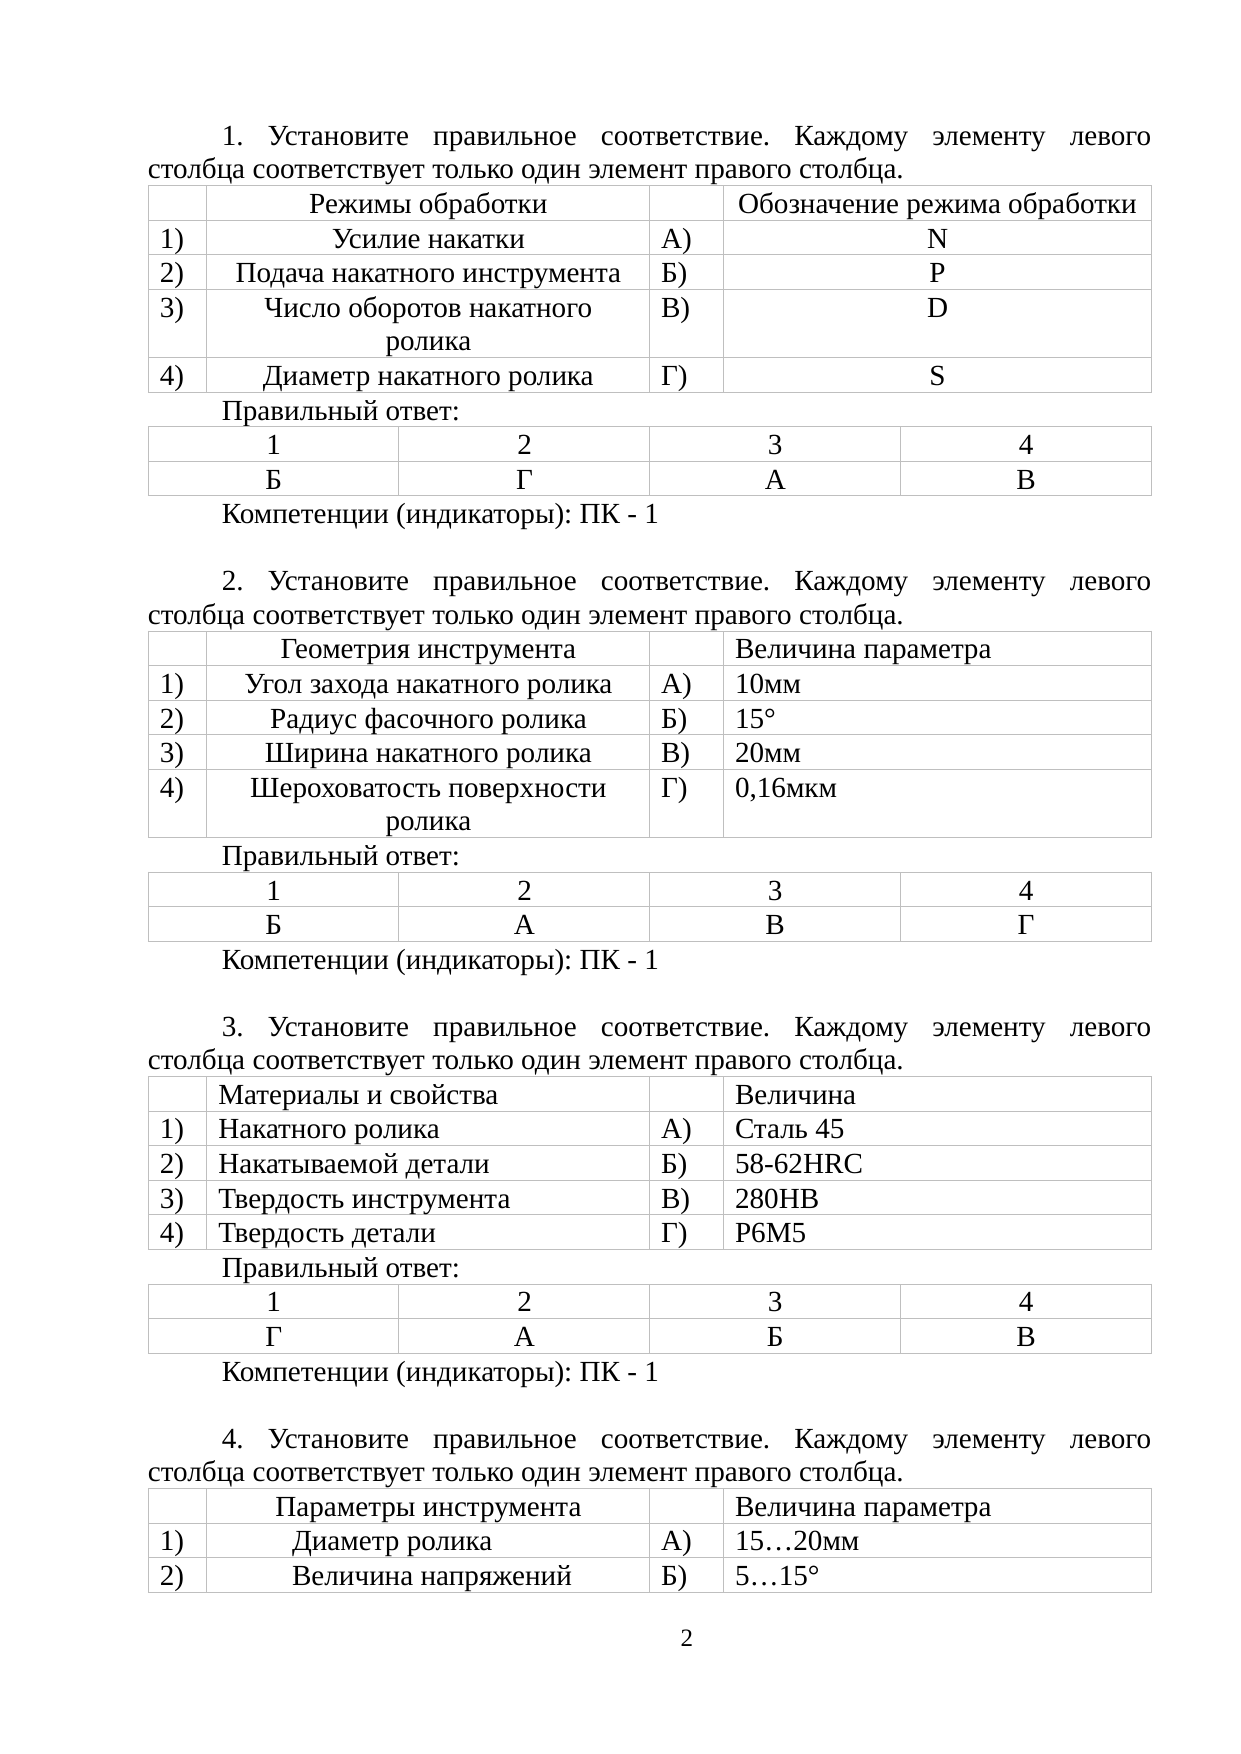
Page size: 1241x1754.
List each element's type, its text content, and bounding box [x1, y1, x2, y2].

table_cell S [724, 358, 1151, 392]
table_cell 2) [149, 1146, 206, 1180]
table_cell Б) [650, 701, 723, 734]
table_cell Диаметр ролика [207, 1524, 649, 1557]
table_cell Г) [650, 770, 723, 837]
table_cell Г [399, 462, 649, 495]
table_cell D [724, 290, 1151, 357]
table_header 4 [901, 1285, 1151, 1318]
table_cell Твердость детали [207, 1215, 649, 1249]
table_cell 4) [149, 1215, 206, 1249]
table_cell А [399, 907, 649, 941]
text Компетенции (индикаторы): ПК - 1 [148, 942, 1152, 975]
table_cell Б [149, 462, 398, 495]
table_header 4 [901, 427, 1151, 461]
table_cell 2) [149, 701, 206, 734]
text Компетенции (индикаторы): ПК - 1 [148, 1354, 1152, 1387]
table_header [149, 186, 206, 220]
table_cell Ширина накатного ролика [207, 735, 649, 769]
table_cell Г [149, 1319, 398, 1353]
table_cell 3) [149, 735, 206, 769]
table_cell 15° [724, 701, 1151, 734]
table_header [149, 632, 206, 665]
table_cell Накатного ролика [207, 1112, 649, 1145]
table_cell Диаметр накатного ролика [207, 358, 649, 392]
table_cell Сталь 45 [724, 1112, 1151, 1145]
table_cell Твердость инструмента [207, 1181, 649, 1214]
table_cell 10мм [724, 666, 1151, 700]
table_header 2 [399, 873, 649, 906]
table_header 3 [650, 873, 900, 906]
table_cell Подача накатного инструмента [207, 255, 649, 289]
text Правильный ответ: [148, 393, 1152, 426]
table_cell 58-62HRC [724, 1146, 1151, 1180]
table_cell В) [650, 1181, 723, 1214]
table_cell Б [149, 907, 398, 941]
table_header 1 [149, 1285, 398, 1318]
table_cell А) [650, 1524, 723, 1557]
table_cell А [650, 462, 900, 495]
table_cell Б) [650, 1146, 723, 1180]
table_header 4 [901, 873, 1151, 906]
table_cell Г) [650, 1215, 723, 1249]
table_header [149, 1489, 206, 1522]
table_cell Б) [650, 255, 723, 289]
table_cell Усилие накатки [207, 221, 649, 254]
table_header [650, 1077, 723, 1111]
table_cell 280HB [724, 1181, 1151, 1214]
table_cell Число оборотов накатного ролика [207, 290, 649, 357]
table_cell В) [650, 735, 723, 769]
table_header Материалы и свойства [207, 1077, 649, 1111]
table_cell 2) [149, 255, 206, 289]
table_cell 1) [149, 221, 206, 254]
table_cell В [650, 907, 900, 941]
table_cell Шероховатость поверхности ролика [207, 770, 649, 837]
table_cell Г) [650, 358, 723, 392]
text 3. Установите правильное соответствие. Каждому элементу левого столбца соответствует только один элемент правого столбца. [148, 1009, 1152, 1076]
table_header Геометрия инструмента [207, 632, 649, 665]
table_cell А) [650, 221, 723, 254]
table_cell 1) [149, 1112, 206, 1145]
table_header 2 [399, 1285, 649, 1318]
table_cell P [724, 255, 1151, 289]
table_cell А [399, 1319, 649, 1353]
text Правильный ответ: [148, 838, 1152, 872]
table_header Режимы обработки [207, 186, 649, 220]
text 4. Установите правильное соответствие. Каждому элементу левого столбца соответствует только один элемент правого столбца. [148, 1421, 1152, 1488]
table_cell 4) [149, 770, 206, 837]
table_cell 0,16мкм [724, 770, 1151, 837]
table_header [149, 1077, 206, 1111]
table_cell А) [650, 666, 723, 700]
table_header Обозначение режима обработки [724, 186, 1151, 220]
table_cell 3) [149, 290, 206, 357]
table_cell Радиус фасочного ролика [207, 701, 649, 734]
table_cell 2) [149, 1558, 206, 1592]
table_cell 20мм [724, 735, 1151, 769]
table_cell Угол захода накатного ролика [207, 666, 649, 700]
table_header Параметры инструмента [207, 1489, 649, 1522]
table_cell В [901, 1319, 1151, 1353]
table_header 3 [650, 427, 900, 461]
table_cell 15…20мм [724, 1524, 1151, 1557]
table_header Величина [724, 1077, 1151, 1111]
table_cell В [901, 462, 1151, 495]
table_cell А) [650, 1112, 723, 1145]
table_cell 4) [149, 358, 206, 392]
table_cell Накатываемой детали [207, 1146, 649, 1180]
table_cell В) [650, 290, 723, 357]
table_header [650, 186, 723, 220]
text 1. Установите правильное соответствие. Каждому элементу левого столбца соответствует только один элемент правого столбца. [148, 118, 1152, 185]
table_header [650, 632, 723, 665]
table_cell Величина напряжений [207, 1558, 649, 1592]
table_cell Б [650, 1319, 900, 1353]
text Правильный ответ: [148, 1250, 1152, 1283]
table_header Величина параметра [724, 632, 1151, 665]
table_header [650, 1489, 723, 1522]
table_cell Р6М5 [724, 1215, 1151, 1249]
table_cell 1) [149, 1524, 206, 1557]
table_cell 1) [149, 666, 206, 700]
table_header 1 [149, 873, 398, 906]
table_cell 3) [149, 1181, 206, 1214]
table_header 2 [399, 427, 649, 461]
table_cell Г [901, 907, 1151, 941]
table_header Величина параметра [724, 1489, 1151, 1522]
table_header 1 [149, 427, 398, 461]
text 2. Установите правильное соответствие. Каждому элементу левого столбца соответствует только один элемент правого столбца. [148, 563, 1152, 631]
table_header 3 [650, 1285, 900, 1318]
table_cell 5…15° [724, 1558, 1151, 1592]
table_cell Б) [650, 1558, 723, 1592]
text Компетенции (индикаторы): ПК - 1 [148, 496, 1152, 530]
table_cell N [724, 221, 1151, 254]
